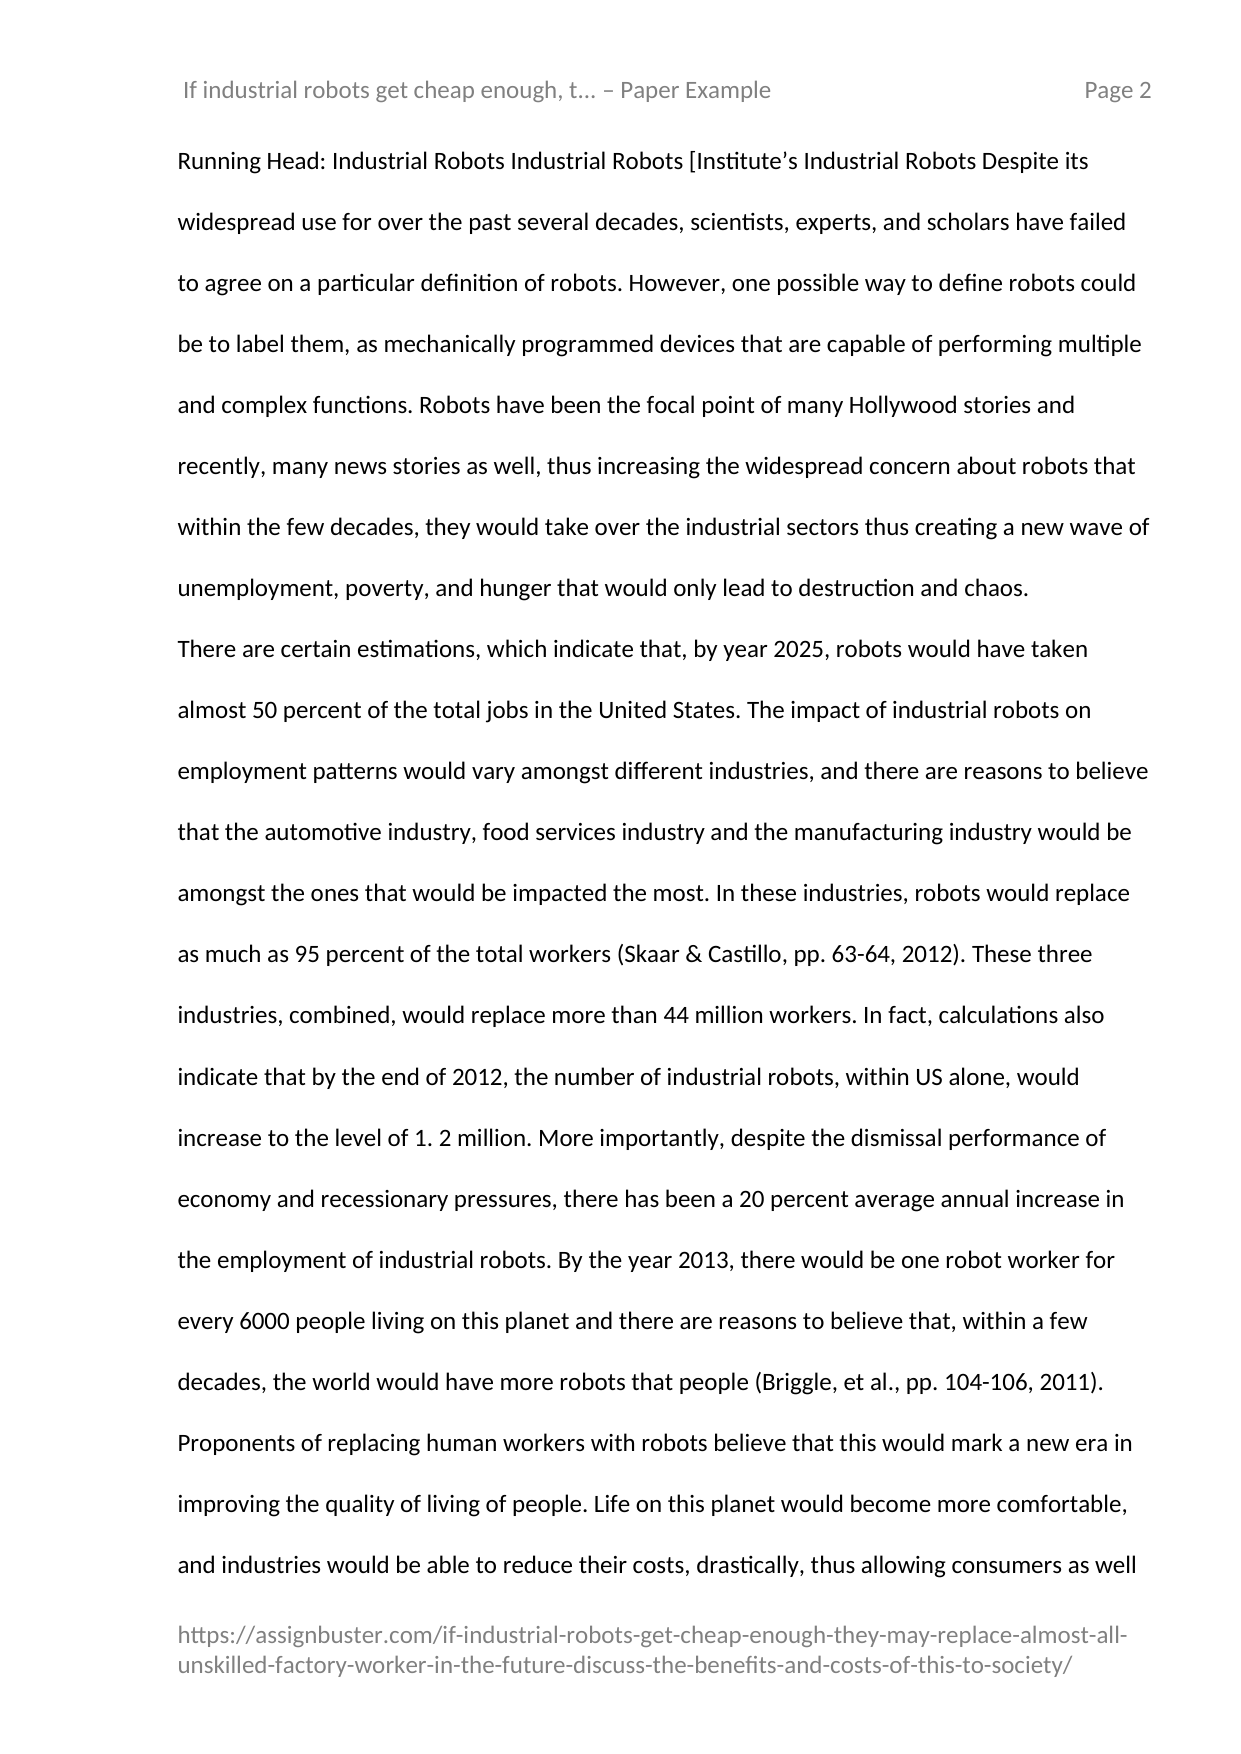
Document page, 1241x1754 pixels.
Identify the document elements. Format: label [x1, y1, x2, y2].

text [177, 145, 1152, 1579]
